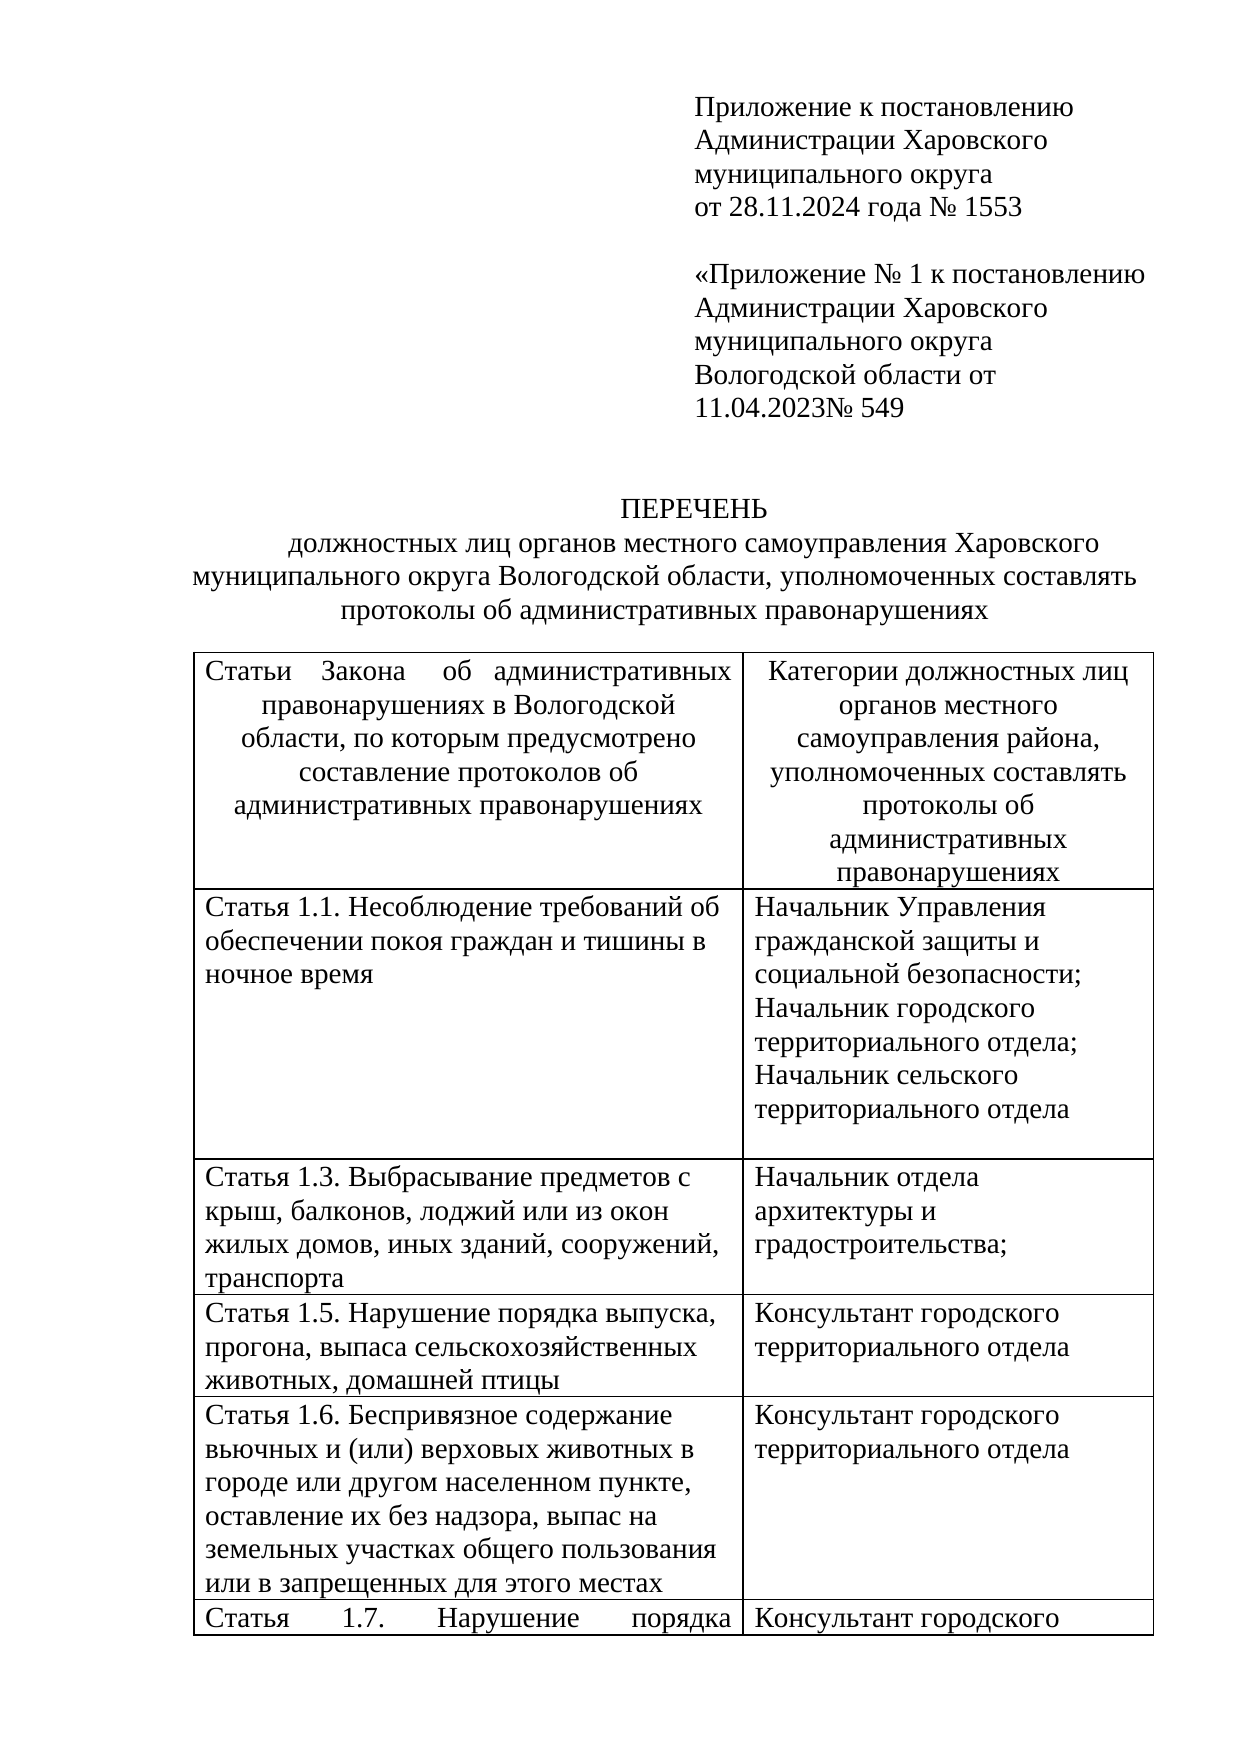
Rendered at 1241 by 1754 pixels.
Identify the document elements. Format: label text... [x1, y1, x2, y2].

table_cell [744, 1600, 1153, 1634]
text от 28.11.2024 года № 1553 [694, 189, 1152, 223]
table_cell Начальник Управления гражданской защиты и социальной безопасности; Начальник городского территориального отдела; Начальник сельского территориального отдела [744, 890, 1153, 1158]
text Приложение к постановлению Администрации Харовского муниципального округа [694, 89, 1152, 189]
table_cell Начальник отдела архитектуры и градостроительства; [744, 1160, 1153, 1294]
text «Приложение № 1 к постановлению Администрации Харовского муниципального округа Вологодской области от 11.04.2023№ 549 [694, 256, 1152, 424]
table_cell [195, 1600, 742, 1634]
table_cell Статья 1.5. Нарушение порядка выпуска, прогона, выпаса сельскохозяйственных животных, домашней птицы [195, 1295, 742, 1396]
text должностных лиц органов местного самоуправления Харовского муниципального округа Вологодской области, уполномоченных составлять протоколы об административных правонарушениях [177, 525, 1152, 625]
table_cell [744, 1397, 1153, 1599]
table_cell Статья 1.6. Беспривязное содержание вьючных и (или) верховых животных в городе или другом населенном пункте, оставление их без надзора, выпас на земельных участках общего пользования или в запрещенных для этого местах [195, 1397, 742, 1599]
table_header Категории должностных лиц органов местного самоуправления района, уполномоченных составлять протоколы об административных правонарушениях [744, 653, 1153, 888]
table_cell Консультант городского территориального отдела [744, 1295, 1153, 1396]
text ПЕРЕЧЕНЬ [177, 491, 1152, 525]
table_header Статьи Закона об административных правонарушениях в Вологодской области, по которым предусмотрено составление протоколов об административных правонарушениях [195, 653, 742, 888]
table_cell Статья 1.1. Несоблюдение требований об обеспечении покоя граждан и тишины в ночное время [195, 890, 742, 1158]
table_cell Статья 1.3. Выбрасывание предметов с крыш, балконов, лоджий или из окон жилых домов, иных зданий, сооружений, транспорта [195, 1160, 742, 1294]
